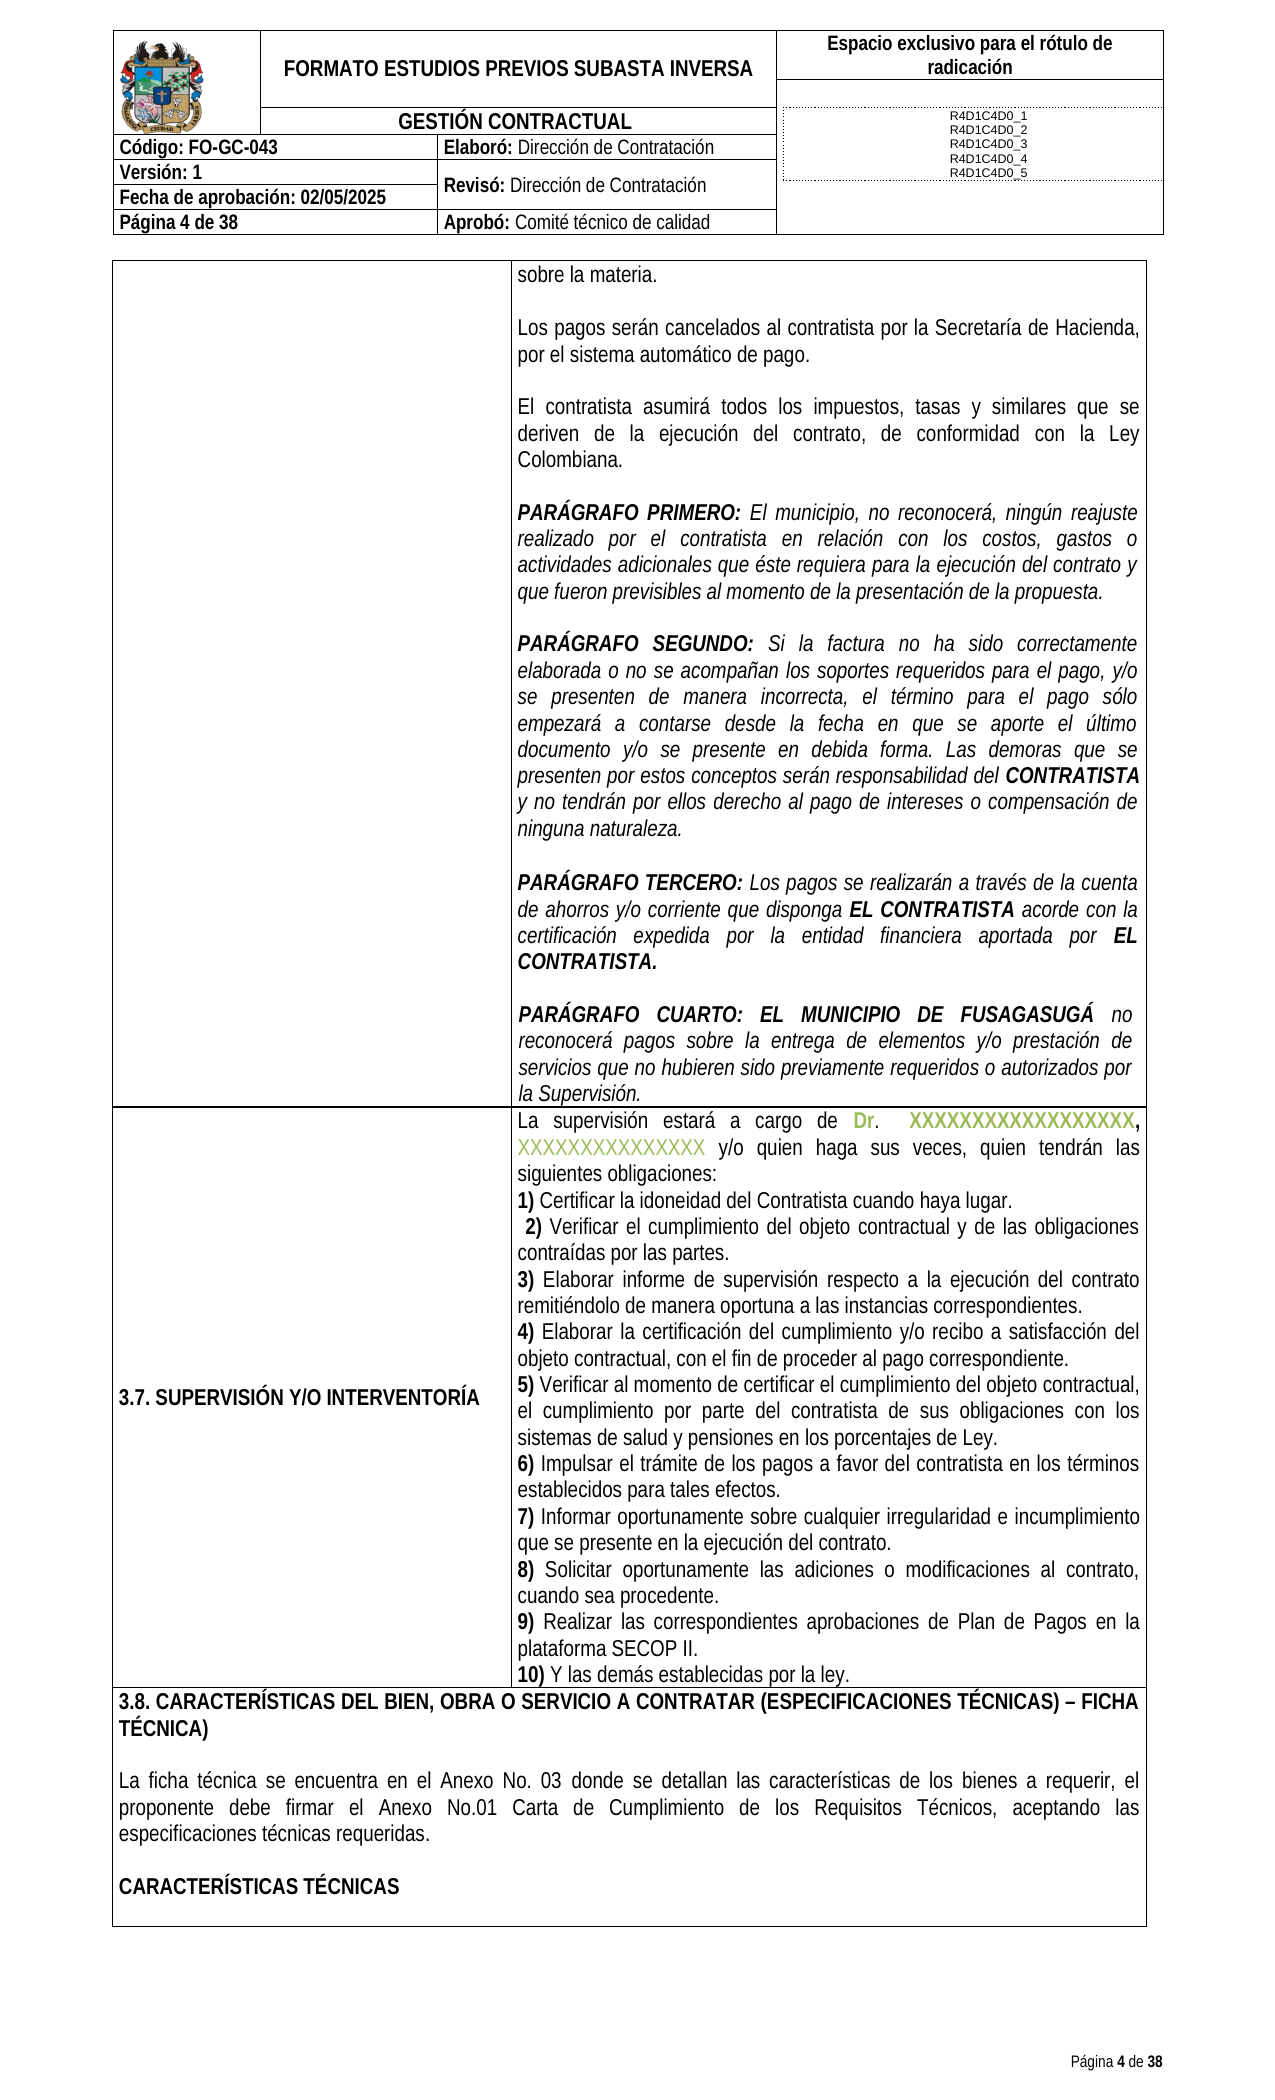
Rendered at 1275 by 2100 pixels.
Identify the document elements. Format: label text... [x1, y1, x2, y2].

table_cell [113, 261, 511, 1106]
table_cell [512, 261, 1146, 1106]
table_cell 3.7. SUPERVISIÓN Y/O INTERVENTORÍA [113, 1108, 511, 1687]
table_cell La supervisión estará a cargo de Dr. XXXXXXXXXXXXXXXXXX, XXXXXXXXXXXXXXX y/o quien haga sus veces, quien tendrán las siguientes obligaciones: 1) Certificar la idoneidad del Contratista cuando haya lugar. 2) Verificar el cumplimiento del objeto contractual y de las obligaciones contraídas por las partes. 3) Elaborar informe de supervisión respecto a la ejecución del contrato remitiéndolo de manera oportuna a las instancias correspondientes. 4) Elaborar la certificación del cumplimiento y/o recibo a satisfacción del objeto contractual, con el fin de proceder al pago correspondiente. 5) Verificar al momento de certificar el cumplimiento del objeto contractual, el cumplimiento por parte del contratista de sus obligaciones con los sistemas de salud y pensiones en los porcentajes de Ley. 6) Impulsar el trámite de los pagos a favor del contratista en los términos establecidos para tales efectos. 7) Informar oportunamente sobre cualquier irregularidad e incumplimiento que se presente en la ejecución del contrato. 8) Solicitar oportunamente las adiciones o modificaciones al contrato, cuando sea procedente. 9) Realizar las correspondientes aprobaciones de Plan de Pagos en la plataforma SECOP II. 10) Y las demás establecidas por la ley. [512, 1108, 1146, 1687]
picture [119, 40, 204, 134]
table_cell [113, 1688, 1146, 1926]
